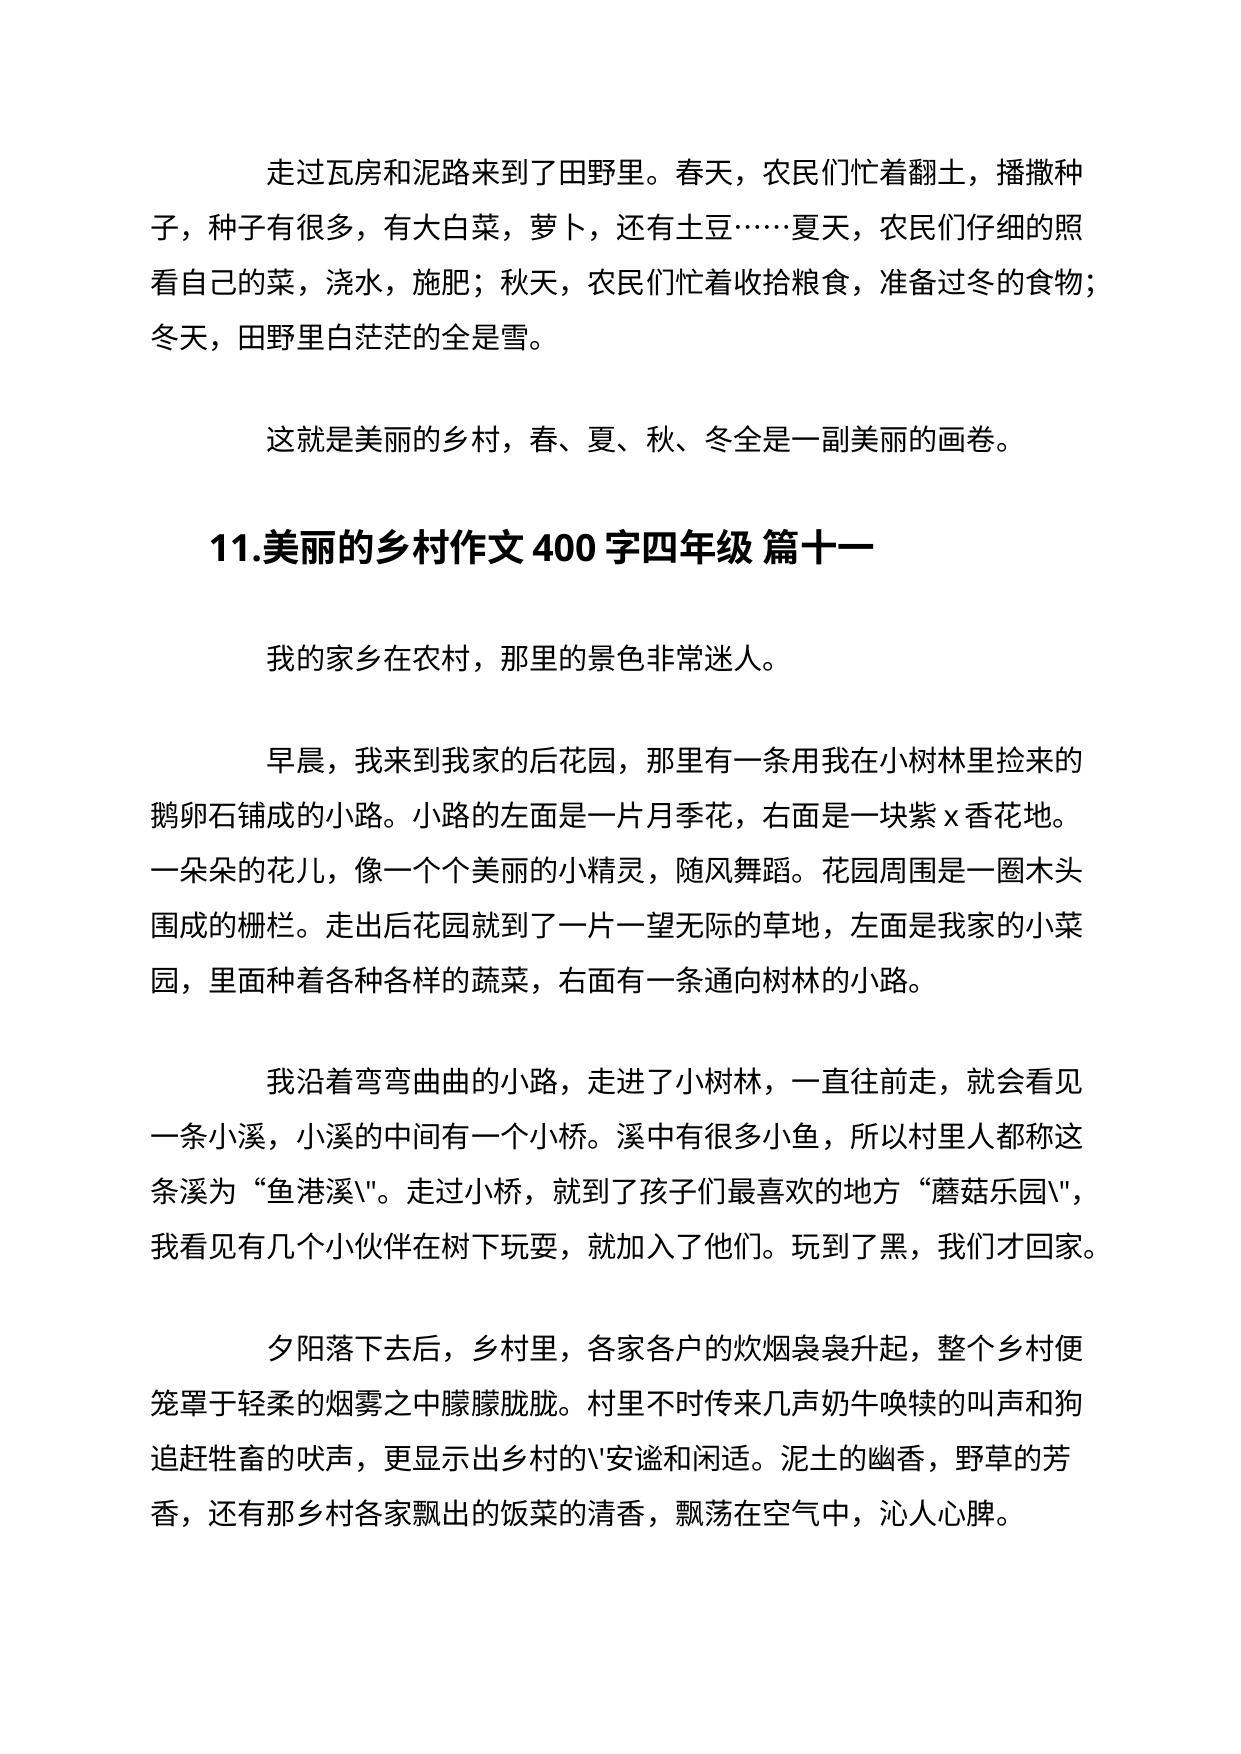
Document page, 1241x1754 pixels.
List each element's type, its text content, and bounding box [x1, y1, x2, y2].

text 早晨，我来到我家的后花园，那里有一条用我在小树林里捡来的鹅卵石铺成的小路。小路的左面是一片月季花，右面是一块紫x香花地。一朵朵的花儿，像一个个美丽的小精灵，随风舞蹈。花园周围是一圈木头围成的栅栏。走出后花园就到了一片一望无际的草地，左面是我家的小菜园，里面种着各种各样的蔬菜，右面有一条通向树林的小路。 [150, 738, 1090, 999]
text 我的家乡在农村，那里的景色非常迷人。 [150, 636, 1090, 678]
text 我沿着弯弯曲曲的小路，走进了小树林，一直往前走，就会看见一条小溪，小溪的中间有一个小桥。溪中有很多小鱼，所以村里人都称这条溪为“鱼港溪\"。走过小桥，就到了孩子们最喜欢的地方“蘑菇乐园\"，我看见有几个小伙伴在树下玩耍，就加入了他们。玩到了黑，我们才回家。 [150, 1059, 1090, 1266]
text 夕阳落下去后，乡村里，各家各户的炊烟袅袅升起，整个乡村便笼罩于轻柔的烟雾之中朦朦胧胧。村里不时传来几声奶牛唤犊的叫声和狗追赶牲畜的吠声，更显示出乡村的\'安谧和闲适。泥土的幽香，野草的芳香，还有那乡村各家飘出的饭菜的清香，飘荡在空气中，沁人心脾。 [150, 1326, 1090, 1533]
text 走过瓦房和泥路来到了田野里。春天，农民们忙着翻土，播撒种子，种子有很多，有大白菜，萝卜，还有土豆……夏天，农民们仔细的照看自己的菜，浇水，施肥；秋天，农民们忙着收拾粮食，准备过冬的食物；冬天，田野里白茫茫的全是雪。 [150, 150, 1090, 357]
text 这就是美丽的乡村，春、夏、秋、冬全是一副美丽的画卷。 [150, 416, 1090, 459]
text 11.美丽的乡村作文400字四年级 篇十一 [150, 518, 1090, 573]
